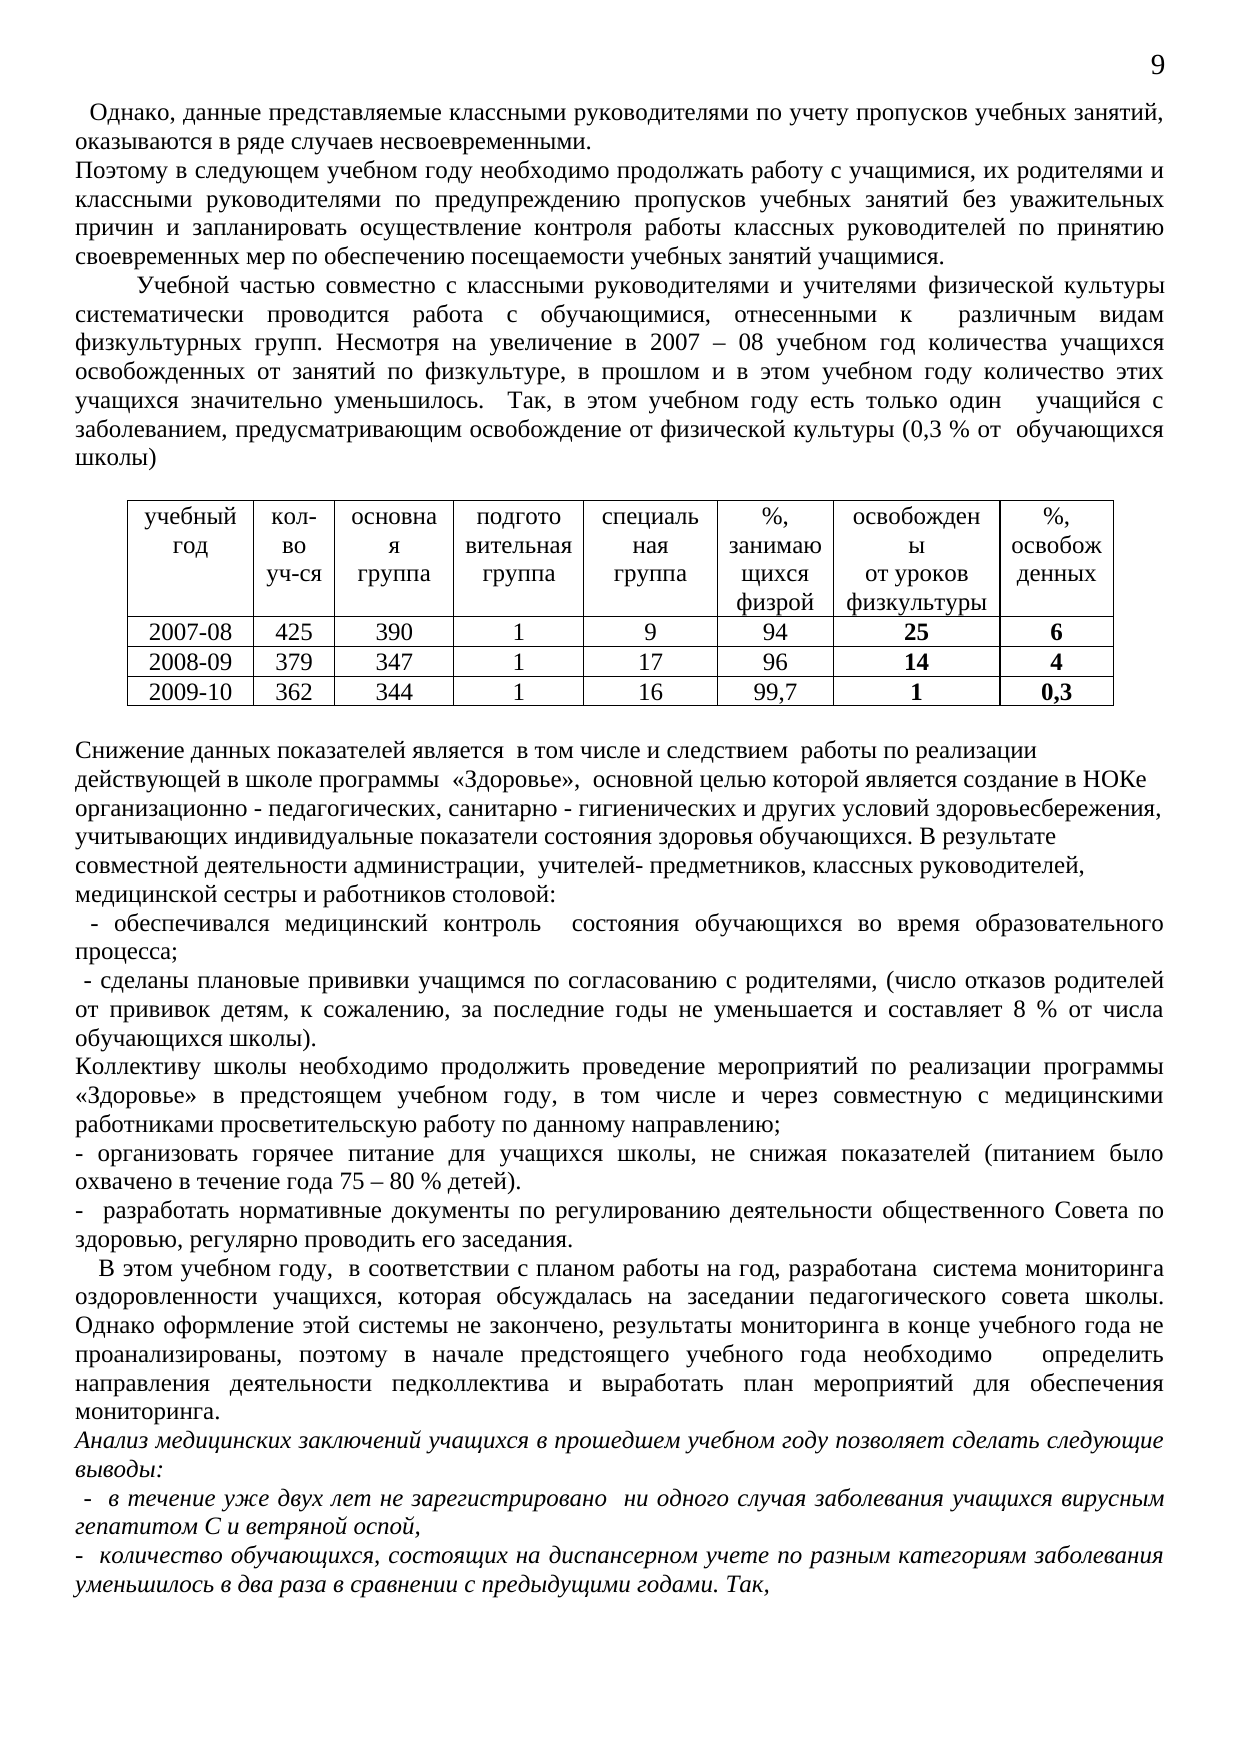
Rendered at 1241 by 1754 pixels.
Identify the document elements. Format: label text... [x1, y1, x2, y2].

text Анализ медицинских заключений учащихся в прошедшем учебном году позволяет сделать следующие выводы: [75, 1425, 1165, 1483]
table_cell 2009-10 [128, 677, 253, 705]
table_cell 379 [254, 647, 334, 676]
table_header основная группа [335, 501, 453, 616]
table_header %, освобож денных [1001, 501, 1113, 616]
table_cell 1 [454, 647, 583, 676]
text Учебной частью совместно с классными руководителями и учителями физической культуры систематически проводится работа с обучающимися, отнесенными к различным видам физкультурных групп. Несмотря на увеличение в 2007 – 08 учебном год количества учащихся освобожденных от занятий по физкультуре, в прошлом и в этом учебном году количество этих учащихся значительно уменьшилось. Так, в этом учебном году есть только один учащийся с заболеванием, предусматривающим освобождение от физической культуры (0,3 % от обучающихся школы) [75, 270, 1165, 471]
table_cell 4 [1001, 647, 1113, 676]
table_cell 1 [834, 677, 999, 705]
table_header кол-во уч-ся [254, 501, 334, 616]
table_cell 9 [584, 617, 717, 646]
table_cell 390 [335, 617, 453, 646]
text Однако, данные представляемые классными руководителями по учету пропусков учебных занятий, оказываются в ряде случаев несвоевременными. [75, 97, 1165, 155]
table_cell 2008-09 [128, 647, 253, 676]
table_cell 0,3 [1001, 677, 1113, 705]
text - разработать нормативные документы по регулированию деятельности общественного Совета по здоровью, регулярно проводить его заседания. [75, 1195, 1165, 1253]
table_cell 344 [335, 677, 453, 705]
text - количество обучающихся, состоящих на диспансерном учете по разным категориям заболевания уменьшилось в два раза в сравнении с предыдущими годами. Так, [75, 1540, 1165, 1598]
table_header подгото вительная группа [454, 501, 583, 616]
text Коллективу школы необходимо продолжить проведение мероприятий по реализации программы «Здоровье» в предстоящем учебном году, в том числе и через совместную с медицинскими работниками просветительскую работу по данному направлению; [75, 1051, 1165, 1138]
table_cell 6 [1001, 617, 1113, 646]
table_cell 17 [584, 647, 717, 676]
table_cell 99,7 [718, 677, 833, 705]
table_cell 16 [584, 677, 717, 705]
text - обеспечивался медицинский контроль состояния обучающихся во время образовательного процесса; [75, 908, 1165, 965]
table_cell 96 [718, 647, 833, 676]
table_cell 425 [254, 617, 334, 646]
text Поэтому в следующем учебном году необходимо продолжать работу с учащимися, их родителями и классными руководителями по предупреждению пропусков учебных занятий без уважительных причин и запланировать осуществление контроля работы классных руководителей по принятию своевременных мер по обеспечению посещаемости учебных занятий учащимися. [75, 155, 1165, 270]
table_header учебный год [128, 501, 253, 616]
table_cell 362 [254, 677, 334, 705]
table_header освобождены от уроков физкультуры [834, 501, 999, 616]
text Снижение данных показателей является в том числе и следствием работы по реализации действующей в школе программы «Здоровье», основной целью которой является создание в НОКе организационно - педагогических, санитарно - гигиенических и других условий здоровьесбережения, учитывающих индивидуальные показатели состояния здоровья обучающихся. В результате совместной деятельности администрации, учителей- предметников, классных руководителей, медицинской сестры и работников столовой: [75, 735, 1165, 908]
text В этом учебном году, в соответствии с планом работы на год, разработана система мониторинга оздоровленности учащихся, которая обсуждалась на заседании педагогического совета школы. Однако оформление этой системы не закончено, результаты мониторинга в конце учебного года не проанализированы, поэтому в начале предстоящего учебного года необходимо определить направления деятельности педколлектива и выработать план мероприятий для обеспечения мониторинга. [75, 1253, 1165, 1425]
table_cell 14 [834, 647, 999, 676]
table_header специаль ная группа [584, 501, 717, 616]
table_header %, занимаю щихся физрой [718, 501, 833, 616]
table_cell 347 [335, 647, 453, 676]
text - в течение уже двух лет не зарегистрировано ни одного случая заболевания учащихся вирусным гепатитом С и ветряной оспой, [75, 1483, 1165, 1540]
table_cell 1 [454, 677, 583, 705]
table_cell 1 [454, 617, 583, 646]
text - организовать горячее питание для учащихся школы, не снижая показателей (питанием было охвачено в течение года 75 – 80 % детей). [75, 1138, 1165, 1195]
table_cell 2007-08 [128, 617, 253, 646]
table_cell 25 [834, 617, 999, 646]
table_cell 94 [718, 617, 833, 646]
text - сделаны плановые прививки учащимся по согласованию с родителями, (число отказов родителей от прививок детям, к сожалению, за последние годы не уменьшается и составляет 8 % от числа обучающихся школы). [75, 965, 1165, 1051]
